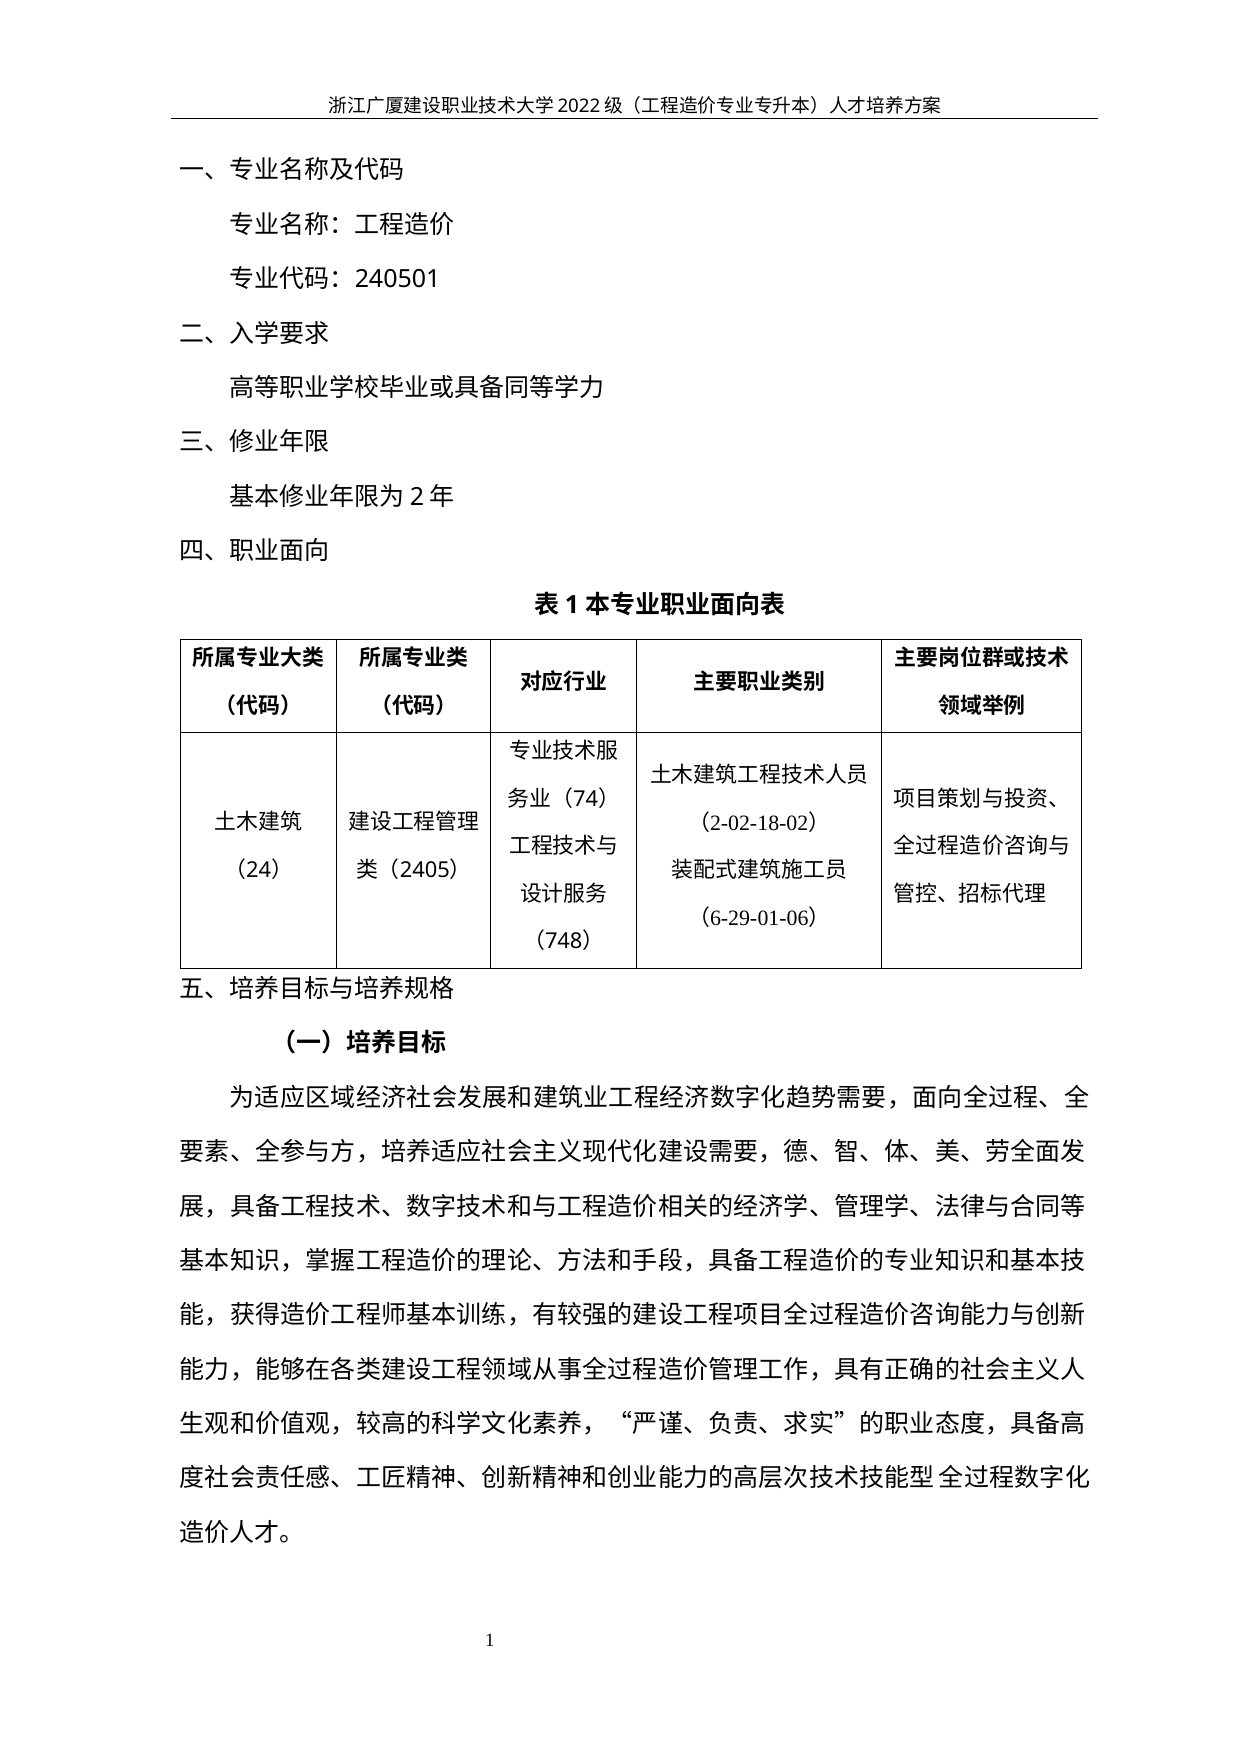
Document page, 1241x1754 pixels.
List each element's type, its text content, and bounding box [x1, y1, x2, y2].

table_cell 土木建筑工程技术人员 （2-02-18-02） 装配式建筑施工员 （6-29-01-06） [637, 733, 881, 967]
subtitle 三、修业年限 [179, 422, 1090, 458]
text 专业名称：工程造价 [179, 204, 1090, 241]
table_cell 建设工程管理类（2405） [337, 733, 490, 967]
subtitle （一）培养目标 [179, 1023, 1090, 1059]
table_cell 土木建筑（24） [181, 733, 336, 967]
table_header 主要职业类别 [637, 640, 881, 732]
table_cell 项目策划与投资、全过程造价咨询与管控、招标代理 [882, 733, 1081, 967]
table_header 所属专业类（代码） [337, 640, 490, 732]
text 基本修业年限为2年 [179, 476, 1090, 512]
text 高等职业学校毕业或具备同等学力 [179, 367, 1090, 404]
table_cell 专业技术服务业（74） 工程技术与设计服务（748） [491, 733, 636, 967]
subtitle 一、专业名称及代码 [179, 150, 1090, 186]
table_header 主要岗位群或技术领域举例 [882, 640, 1081, 732]
subtitle 四、职业面向 [179, 531, 1090, 567]
text 专业代码：240501 [179, 259, 1090, 295]
table_header 所属专业大类（代码） [181, 640, 336, 732]
text 表1 本专业职业面向表 [179, 585, 1090, 621]
text 为适应区域经济社会发展和建筑业工程经济数字化趋势需要，面向全过程、全要素、全参与方，培养适应社会主义现代化建设需要，德、智、体、美、劳全面发展，具备工程技术、数字技术和与工程造价相关的经济学、管理学、法律与合同等基本知识，掌握工程造价的理论、方法和手段，具备工程造价的专业知识和基本技能，获得造价工程师基本训练，有较强的建设工程项目全过程造价咨询能力与创新能力，能够在各类建设工程领域从事全过程造价管理工作，具有正确的社会主义人生观和价值观，较高的科学文化素养，“严谨、负责、求实”的职业态度，具备高度社会责任感、工匠精神、创新精神和创业能力的高层次技术技能型全过程数字化造价人才。 [179, 1077, 1090, 1548]
subtitle 五、培养目标与培养规格 [179, 968, 1090, 1005]
subtitle 二、入学要求 [179, 313, 1090, 349]
table_header 对应行业 [491, 640, 636, 732]
